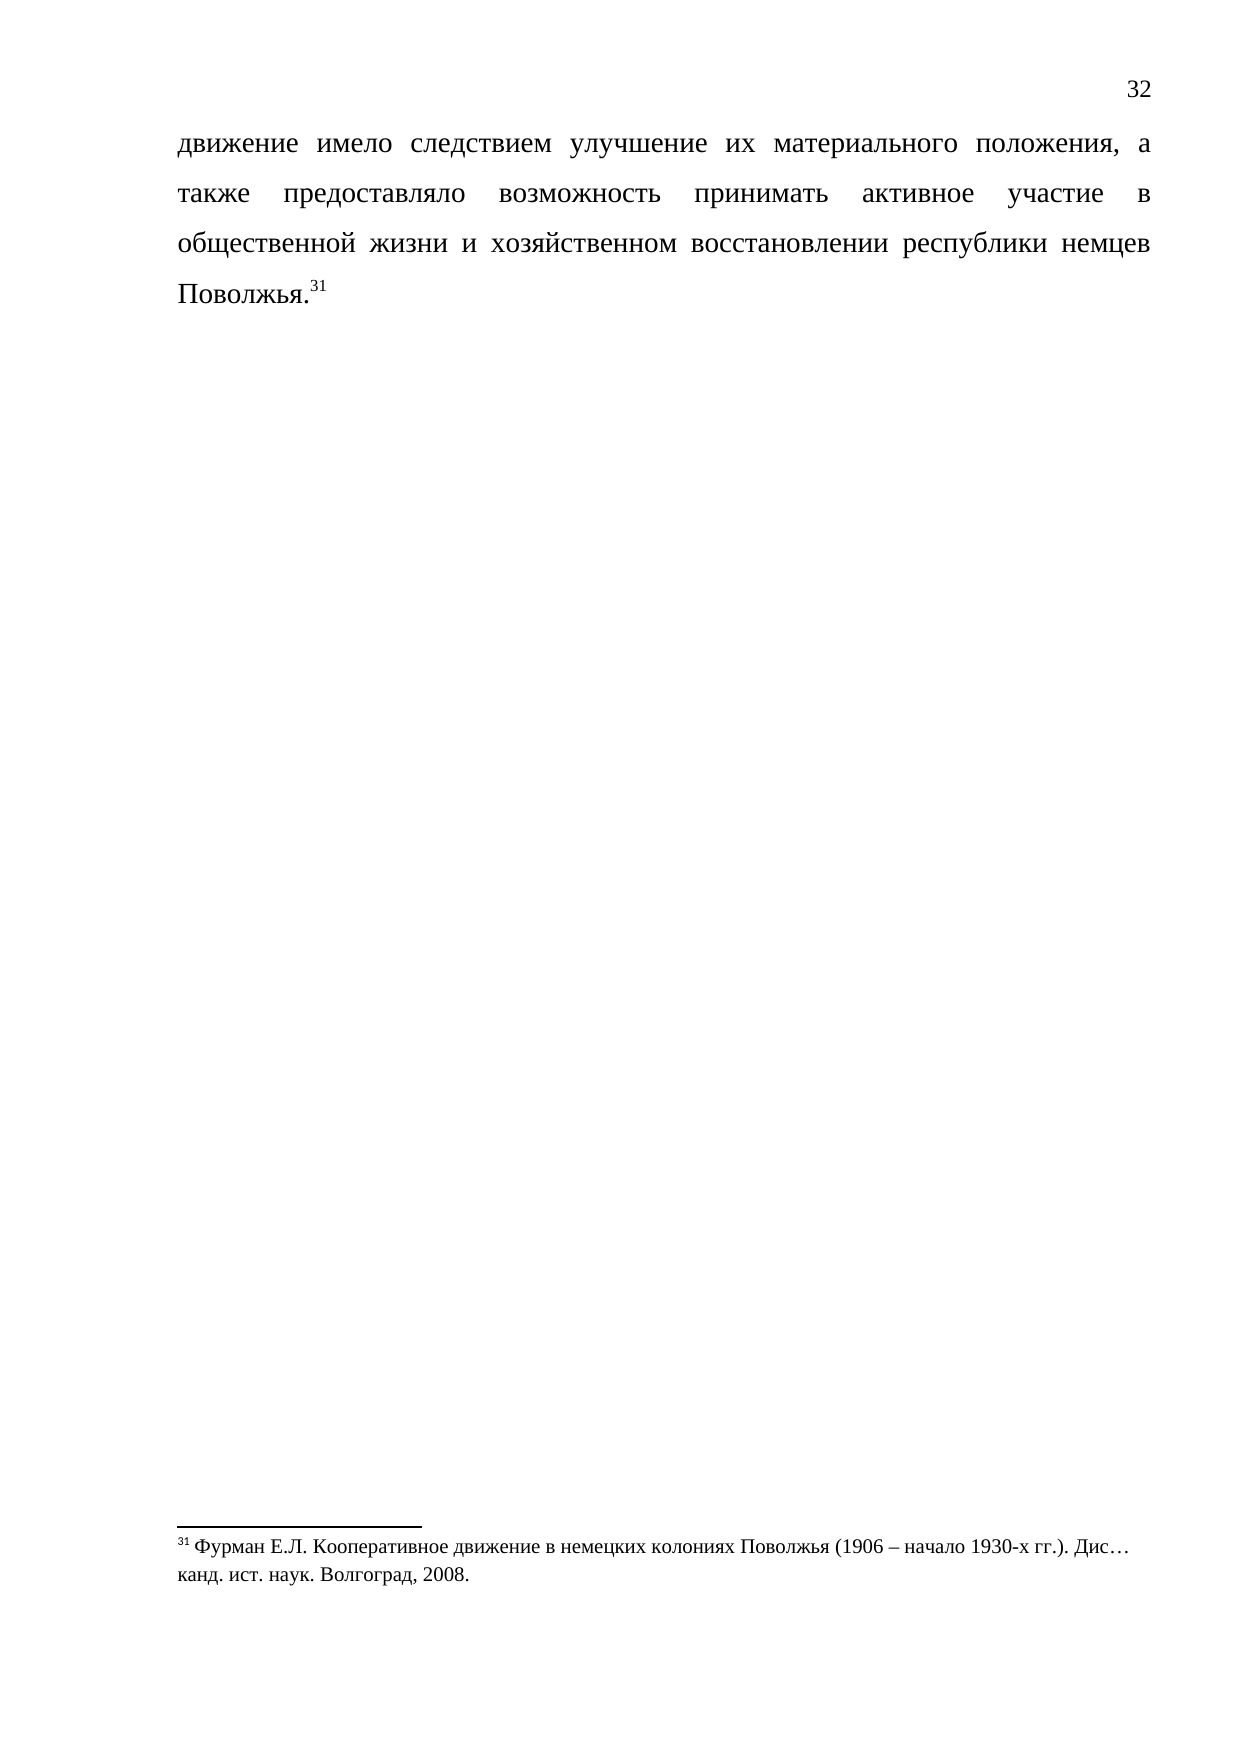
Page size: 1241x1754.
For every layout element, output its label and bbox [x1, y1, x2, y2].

text [177, 125, 1152, 309]
